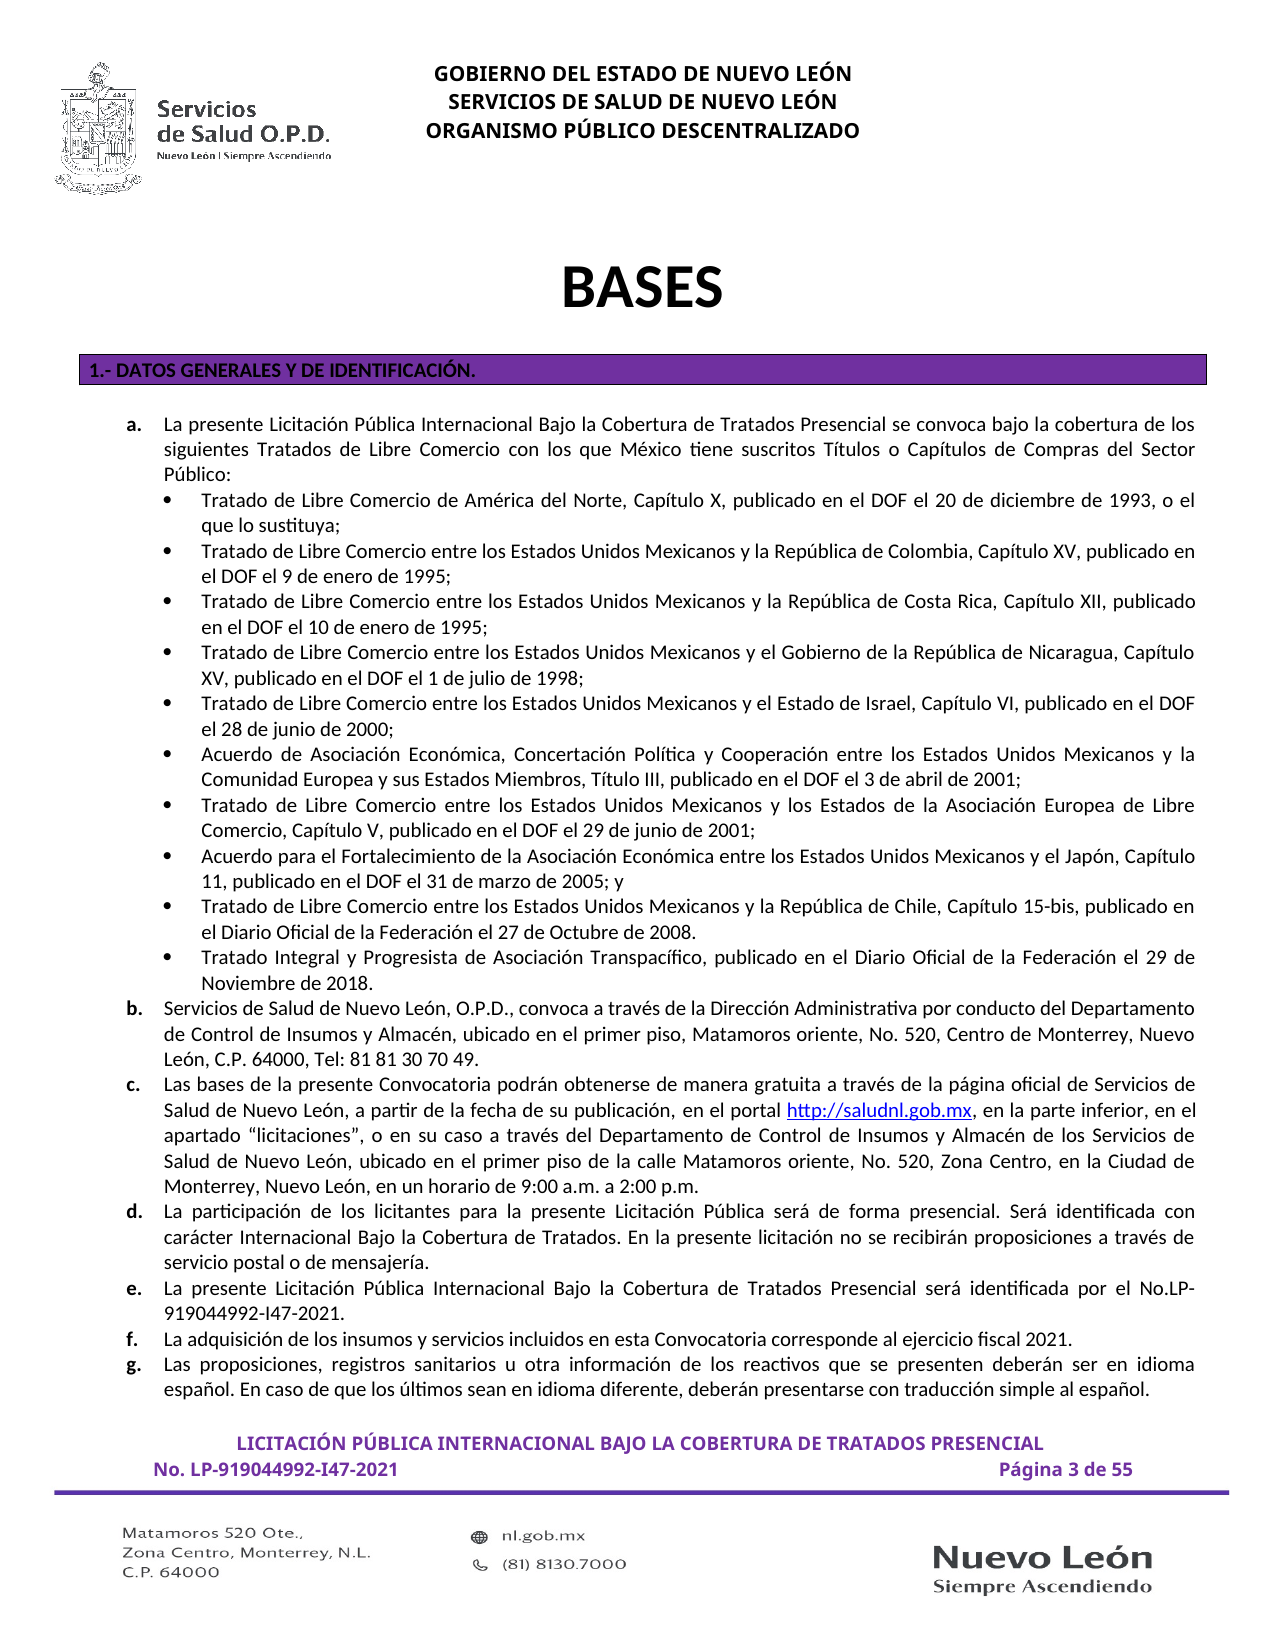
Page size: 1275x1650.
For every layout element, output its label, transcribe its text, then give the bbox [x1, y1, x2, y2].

list Acuerdo para el Fortalecimiento de la Asociación Económica entre los Estados Unidos Mexicanos y el Japón, Capítulo 11, publicado en el DOF el 31 de marzo de 2005; y [164, 843, 1197, 894]
picture [49, 1486, 1230, 1603]
list Tratado de Libre Comercio entre los Estados Unidos Mexicanos y los Estados de la Asociación Europea de Libre Comercio, Capítulo V, publicado en el DOF el 29 de junio de 2001; [164, 792, 1197, 843]
list La participación de los licitantes para la presente Licitación Pública será de forma presencial. Será identificada con carácter Internacional Bajo la Cobertura de Tratados. En la presente licitación no se recibirán proposiciones a través de servicio postal o de mensajería. [126, 1199, 1197, 1275]
list Tratado de Libre Comercio entre los Estados Unidos Mexicanos y el Estado de Israel, Capítulo VI, publicado en el DOF el 28 de junio de 2000; [164, 690, 1197, 741]
list La presente Licitación Pública Internacional Bajo la Cobertura de Tratados Presencial será identificada por el No.LP-919044992-I47-2021. [126, 1275, 1197, 1326]
text BASES [89, 247, 1197, 323]
list La presente Licitación Pública Internacional Bajo la Cobertura de Tratados Presencial se convoca bajo la cobertura de los siguientes Tratados de Libre Comercio con los que México tiene suscritos Títulos o Capítulos de Compras del Sector Público: [126, 411, 1197, 487]
list Tratado de Libre Comercio entre los Estados Unidos Mexicanos y la República de Costa Rica, Capítulo XII, publicado en el DOF el 10 de enero de 1995; [164, 589, 1197, 639]
list Tratado de Libre Comercio entre los Estados Unidos Mexicanos y la República de Chile, Capítulo 15-bis, publicado en el Diario Oficial de la Federación el 27 de Octubre de 2008. [164, 894, 1197, 944]
list La adquisición de los insumos y servicios incluidos en esta Convocatoria corresponde al ejercicio fiscal 2021. [126, 1326, 1197, 1351]
list Las proposiciones, registros sanitarios u otra información de los reactivos que se presenten deberán ser en idioma español. En caso de que los últimos sean en idioma diferente, deberán presentarse con traducción simple al español. [126, 1351, 1197, 1402]
list Tratado de Libre Comercio entre los Estados Unidos Mexicanos y la República de Colombia, Capítulo XV, publicado en el DOF el 9 de enero de 1995; [164, 538, 1197, 589]
list Servicios de Salud de Nuevo León, O.P.D., convoca a través de la Dirección Administrativa por conducto del Departamento de Control de Insumos y Almacén, ubicado en el primer piso, Matamoros oriente, No. 520, Centro de Monterrey, Nuevo León, C.P. 64000, Tel: 81 81 30 70 49. [126, 995, 1197, 1072]
list Tratado de Libre Comercio de América del Norte, Capítulo X, publicado en el DOF el 20 de diciembre de 1993, o el que lo sustituya; [164, 487, 1197, 538]
picture [19, 6, 366, 251]
list Acuerdo de Asociación Económica, Concertación Política y Cooperación entre los Estados Unidos Mexicanos y la Comunidad Europea y sus Estados Miembros, Título III, publicado en el DOF el 3 de abril de 2001; [164, 741, 1197, 792]
list Las bases de la presente Convocatoria podrán obtenerse de manera gratuita a través de la página oficial de Servicios de Salud de Nuevo León, a partir de la fecha de su publicación, en el portal http://saludnl.gob.mx, en la parte inferior, en el apartado “licitaciones”, o en su caso a través del Departamento de Control de Insumos y Almacén de los Servicios de Salud de Nuevo León, ubicado en el primer piso de la calle Matamoros oriente, No. 520, Zona Centro, en la Ciudad de Monterrey, Nuevo León, en un horario de 9:00 a.m. a 2:00 p.m. [126, 1072, 1197, 1199]
list Tratado de Libre Comercio entre los Estados Unidos Mexicanos y el Gobierno de la República de Nicaragua, Capítulo XV, publicado en el DOF el 1 de julio de 1998; [164, 639, 1197, 690]
list Tratado Integral y Progresista de Asociación Transpacífico, publicado en el Diario Oficial de la Federación el 29 de Noviembre de 2018. [164, 944, 1197, 995]
text 1.- DATOS GENERALES Y DE IDENTIFICACIÓN. [80, 355, 1206, 384]
